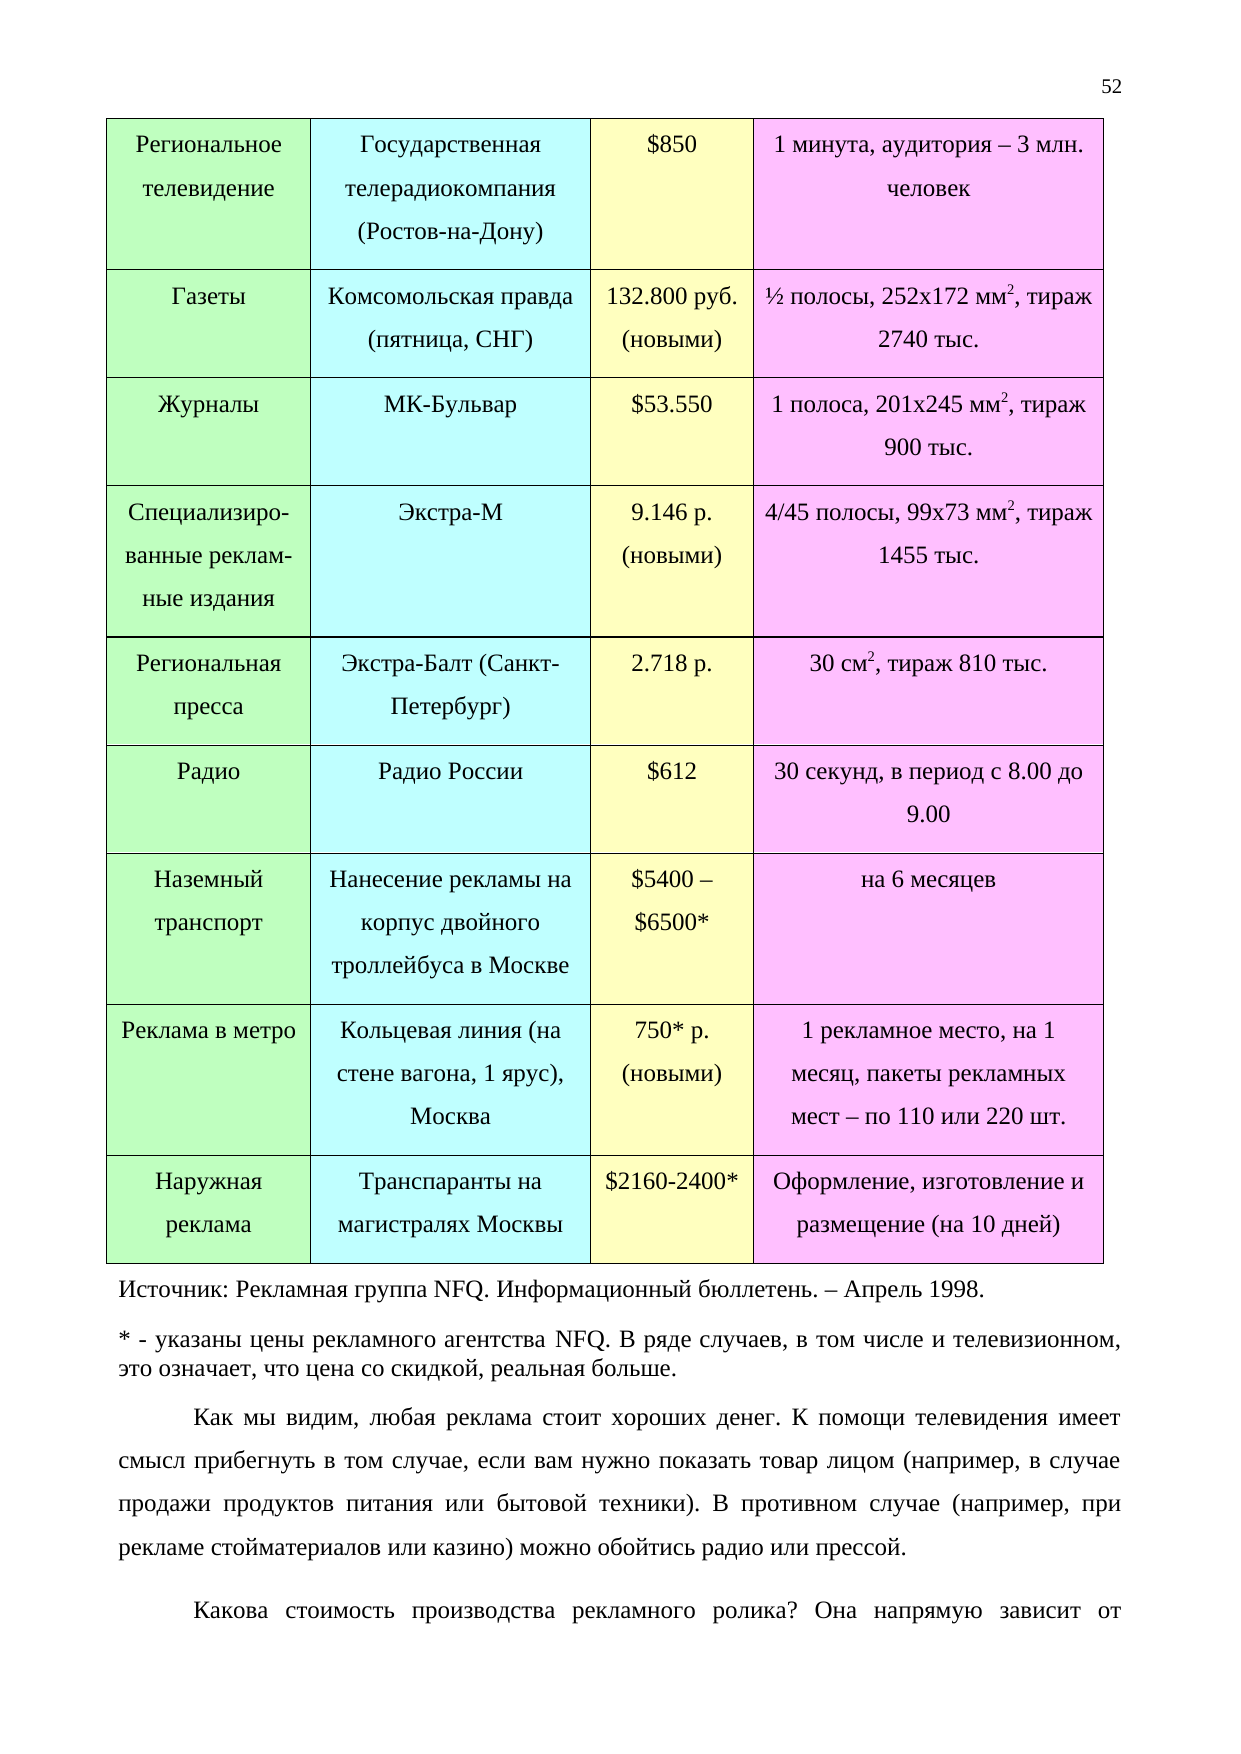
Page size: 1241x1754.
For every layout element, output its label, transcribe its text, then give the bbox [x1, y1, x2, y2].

text Как мы видим, любая реклама стоит хороших денег. К помощи телевидения имеет смысл прибегнуть в том случае, если вам нужно показать товар лицом (например, в случае продажи продуктов питания или бытовой техники). В противном случае (например, при рекламе стойматериалов или казино) можно обойтись радио или прессой. [118, 1402, 1122, 1560]
table_cell $2160-2400* [591, 1156, 753, 1263]
table_cell 9.146 р. (новыми) [591, 486, 753, 636]
table_cell 30 см2, тираж 810 тыс. [754, 638, 1103, 744]
table_cell Газеты [107, 270, 310, 377]
table_cell 750* р. (новыми) [591, 1005, 753, 1155]
table_cell на 6 месяцев [754, 854, 1103, 1004]
table_cell Экстра-Балт (Санкт-Петербург) [311, 638, 590, 744]
table_cell 1 минута, аудитория – 3 млн. человек [754, 119, 1103, 269]
table_cell Государственная телерадиокомпания (Ростов-на-Дону) [311, 119, 590, 269]
table_cell Кольцевая линия (на стене вагона, 1 ярус), Москва [311, 1005, 590, 1155]
table_cell 1 рекламное место, на 1 месяц, пакеты рекламных мест – по 110 или 220 шт. [754, 1005, 1103, 1155]
table_cell 1 полоса, 201х245 мм2, тираж 900 тыс. [754, 378, 1103, 485]
table_cell $53.550 [591, 378, 753, 485]
table_cell 132.800 руб. (новыми) [591, 270, 753, 377]
table_cell Комсомольская правда (пятница, СНГ) [311, 270, 590, 377]
table_cell Радио России [311, 746, 590, 852]
table_cell Специализиро-ванные реклам-ные издания [107, 486, 310, 636]
table_cell $850 [591, 119, 753, 269]
table_cell Оформление, изготовление и размещение (на 10 дней) [754, 1156, 1103, 1263]
table_cell 30 секунд, в период с 8.00 до 9.00 [754, 746, 1103, 852]
table_cell $5400 – $6500* [591, 854, 753, 1004]
table_cell 4/45 полосы, 99х73 мм2, тираж 1455 тыс. [754, 486, 1103, 636]
table_cell Реклама в метро [107, 1005, 310, 1155]
table_cell Радио [107, 746, 310, 852]
table_cell ½ полосы, 252х172 мм2, тираж 2740 тыс. [754, 270, 1103, 377]
table_cell Транспаранты на магистралях Москвы [311, 1156, 590, 1263]
text Источник: Рекламная группа NFQ. Информационный бюллетень. – Апрель 1998. [118, 1274, 1122, 1303]
table_cell Журналы [107, 378, 310, 485]
table_cell Нанесение рекламы на корпус двойного троллейбуса в Москве [311, 854, 590, 1004]
table_cell Наземный транспорт [107, 854, 310, 1004]
table_cell Региональная пресса [107, 638, 310, 744]
text * - указаны цены рекламного агентства NFQ. В ряде случаев, в том числе и телевизионном, это означает, что цена со скидкой, реальная больше. [118, 1324, 1122, 1381]
table_cell МК-Бульвар [311, 378, 590, 485]
table_cell Экстра-М [311, 486, 590, 636]
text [118, 1596, 1122, 1624]
table_cell 2.718 р. [591, 638, 753, 744]
table_cell Региональное телевидение [107, 119, 310, 269]
table_cell Наружная реклама [107, 1156, 310, 1263]
table_cell $612 [591, 746, 753, 852]
